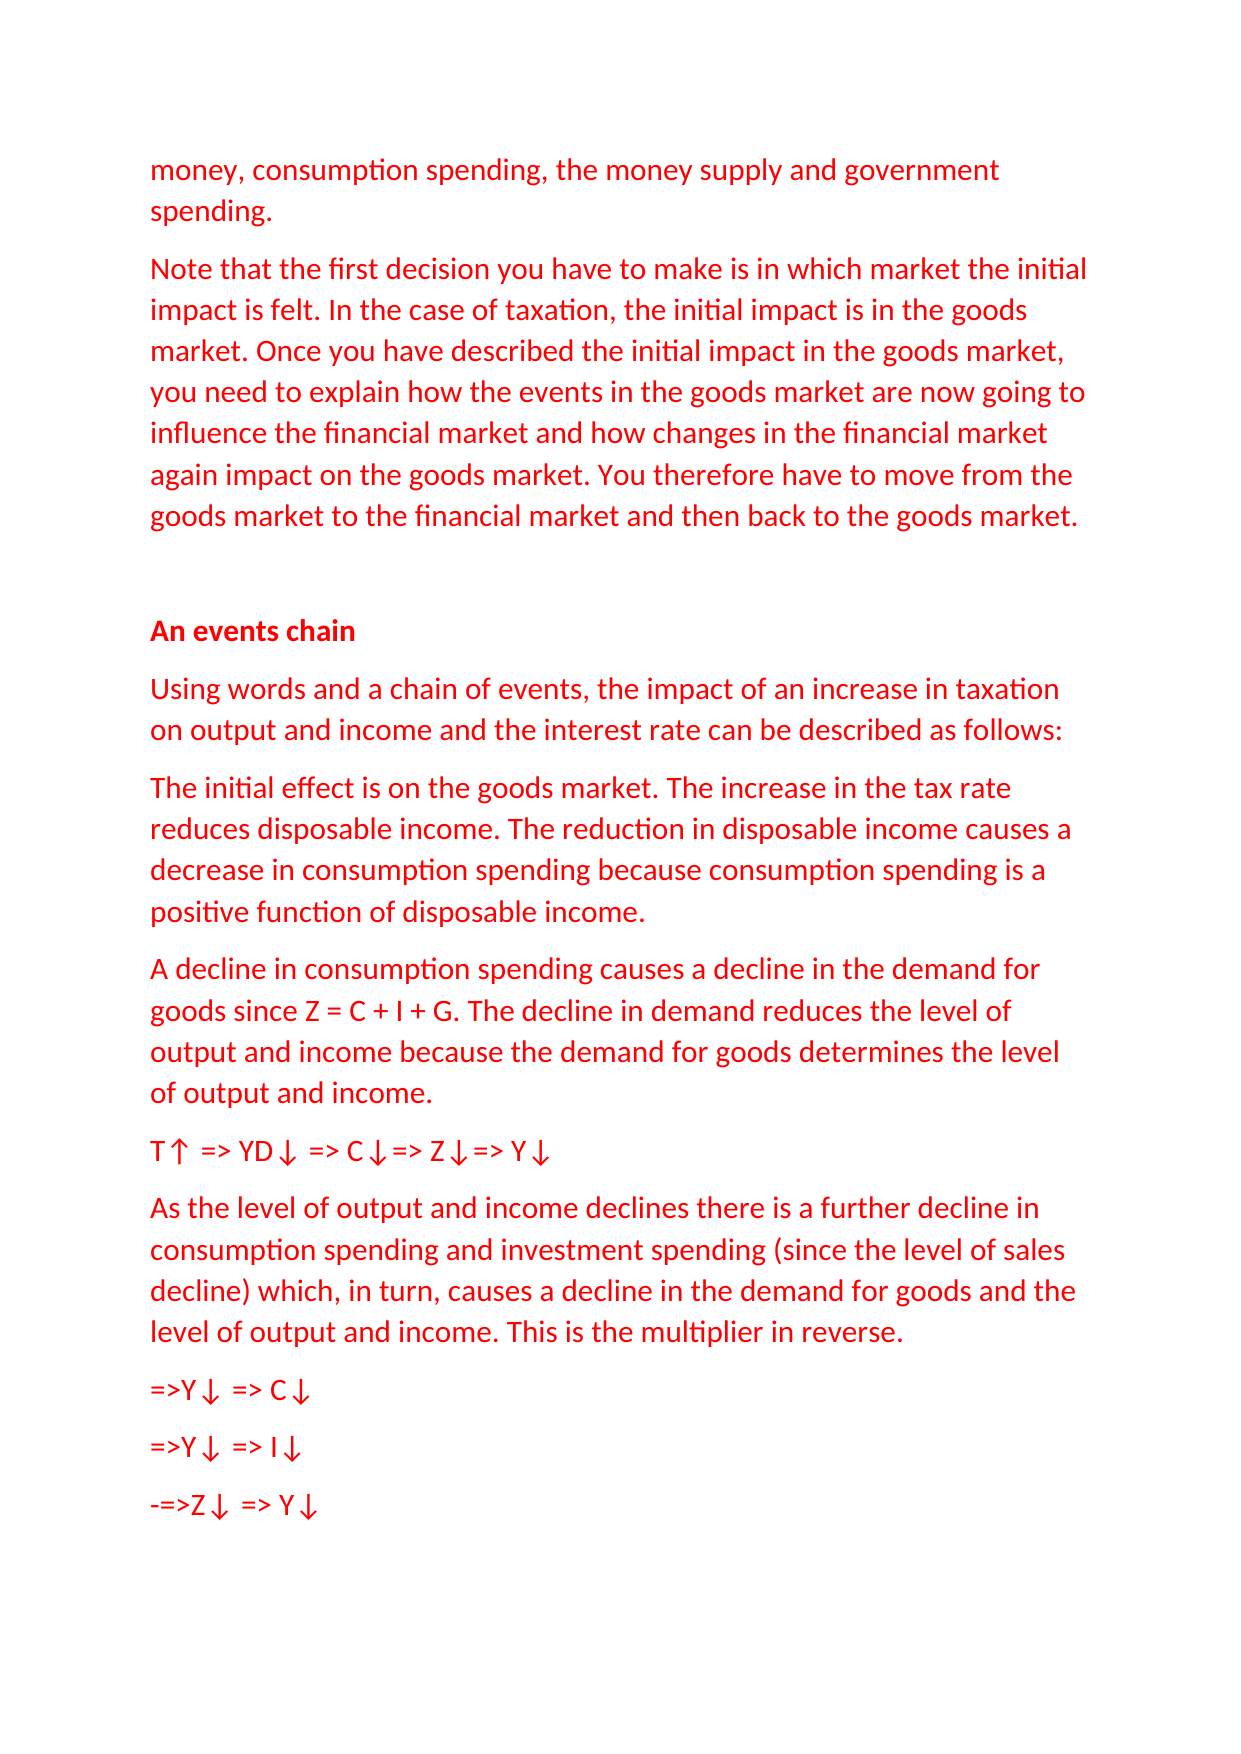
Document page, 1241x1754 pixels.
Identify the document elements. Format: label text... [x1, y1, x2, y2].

text =>Y↓ => C↓ [150, 1370, 1090, 1408]
text T↑ => YD↓ => C↓=> Z↓=> Y↓ [150, 1131, 1090, 1169]
text A decline in consumption spending causes a decline in the demand for goods since Z = C + I + G. The decline in demand reduces the level of output and income because the demand for goods determines the level of output and income. [150, 949, 1090, 1111]
text An events chain [150, 611, 1090, 649]
text =>Y↓ => I↓ [150, 1428, 1090, 1466]
text As the level of output and income declines there is a further decline in consumption spending and investment spending (since the level of sales decline) which, in turn, causes a decline in the demand for goods and the level of output and income. This is the multiplier in reverse. [150, 1188, 1090, 1350]
text -=>Z↓ => Y↓ [150, 1485, 1090, 1523]
text The initial effect is on the goods market. The increase in the tax rate reduces disposable income. The reduction in disposable income causes a decrease in consumption spending because consumption spending is a positive function of disposable income. [150, 768, 1090, 930]
text Using words and a chain of events, the impact of an increase in taxation on output and income and the interest rate can be described as follows: [150, 669, 1090, 748]
text Note that the first decision you have to make is in which market the initial impact is felt. In the case of taxation, the initial impact is in the goods market. Once you have described the initial impact in the goods market, you need to explain how the events in the goods market are now going to influence the financial market and how changes in the financial market again impact on the goods market. You therefore have to move from the goods market to the financial market and then back to the goods market. [150, 249, 1090, 534]
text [150, 150, 1090, 229]
